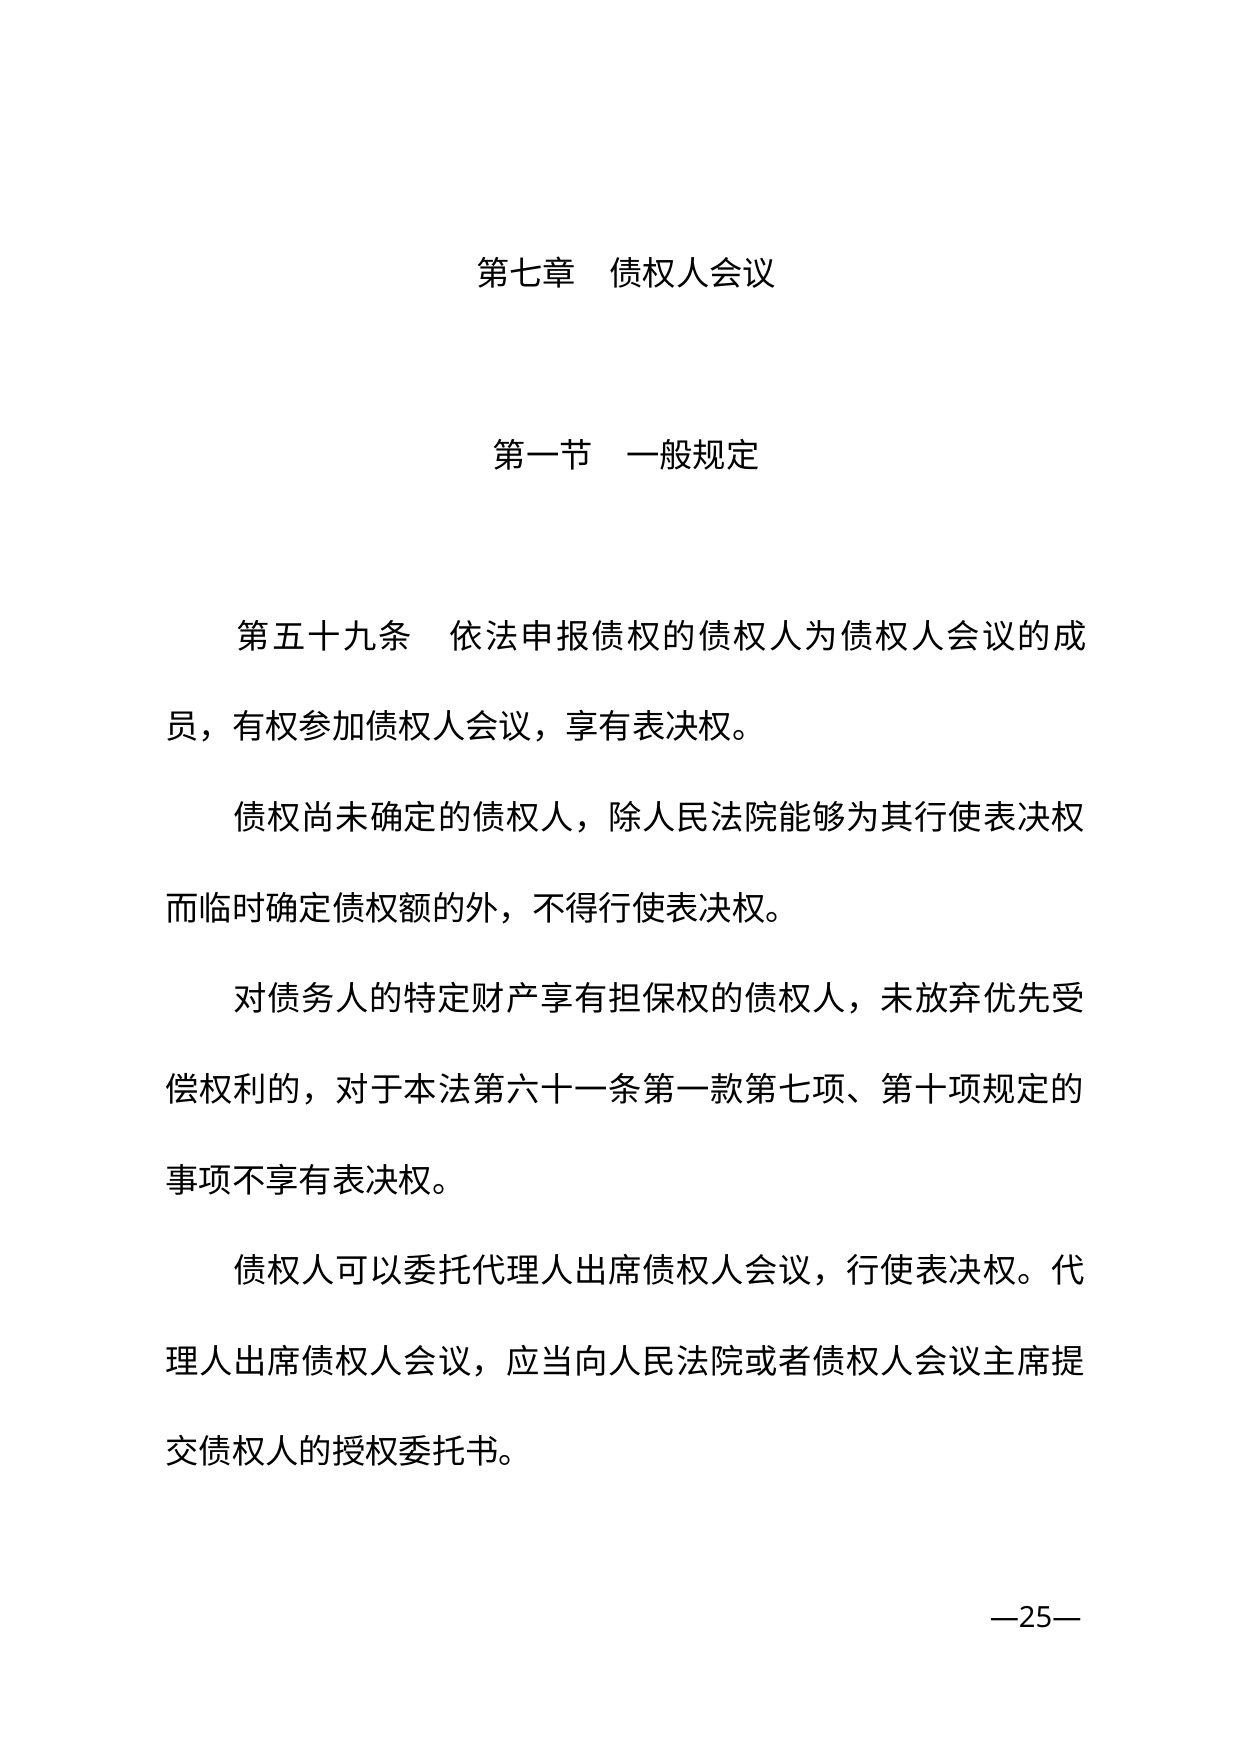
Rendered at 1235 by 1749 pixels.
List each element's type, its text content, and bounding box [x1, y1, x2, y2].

text 债权尚未确定的债权人，除人民法院能够为其行使表决权而临时确定债权额的外，不得行使表决权。 [165, 770, 1087, 951]
text 第五十九条 依法申报债权的债权人为债权人会议的成员，有权参加债权人会议，享有表决权。 [165, 588, 1087, 770]
text 债权人可以委托代理人出席债权人会议，行使表决权。代理人出席债权人会议，应当向人民法院或者债权人会议主席提交债权人的授权委托书。 [165, 1223, 1087, 1495]
text 第一节 一般规定 [165, 407, 1087, 498]
text 对债务人的特定财产享有担保权的债权人，未放弃优先受偿权利的，对于本法第六十一条第一款第七项、第十项规定的事项不享有表决权。 [165, 951, 1087, 1223]
text 第七章 债权人会议 [165, 226, 1087, 317]
